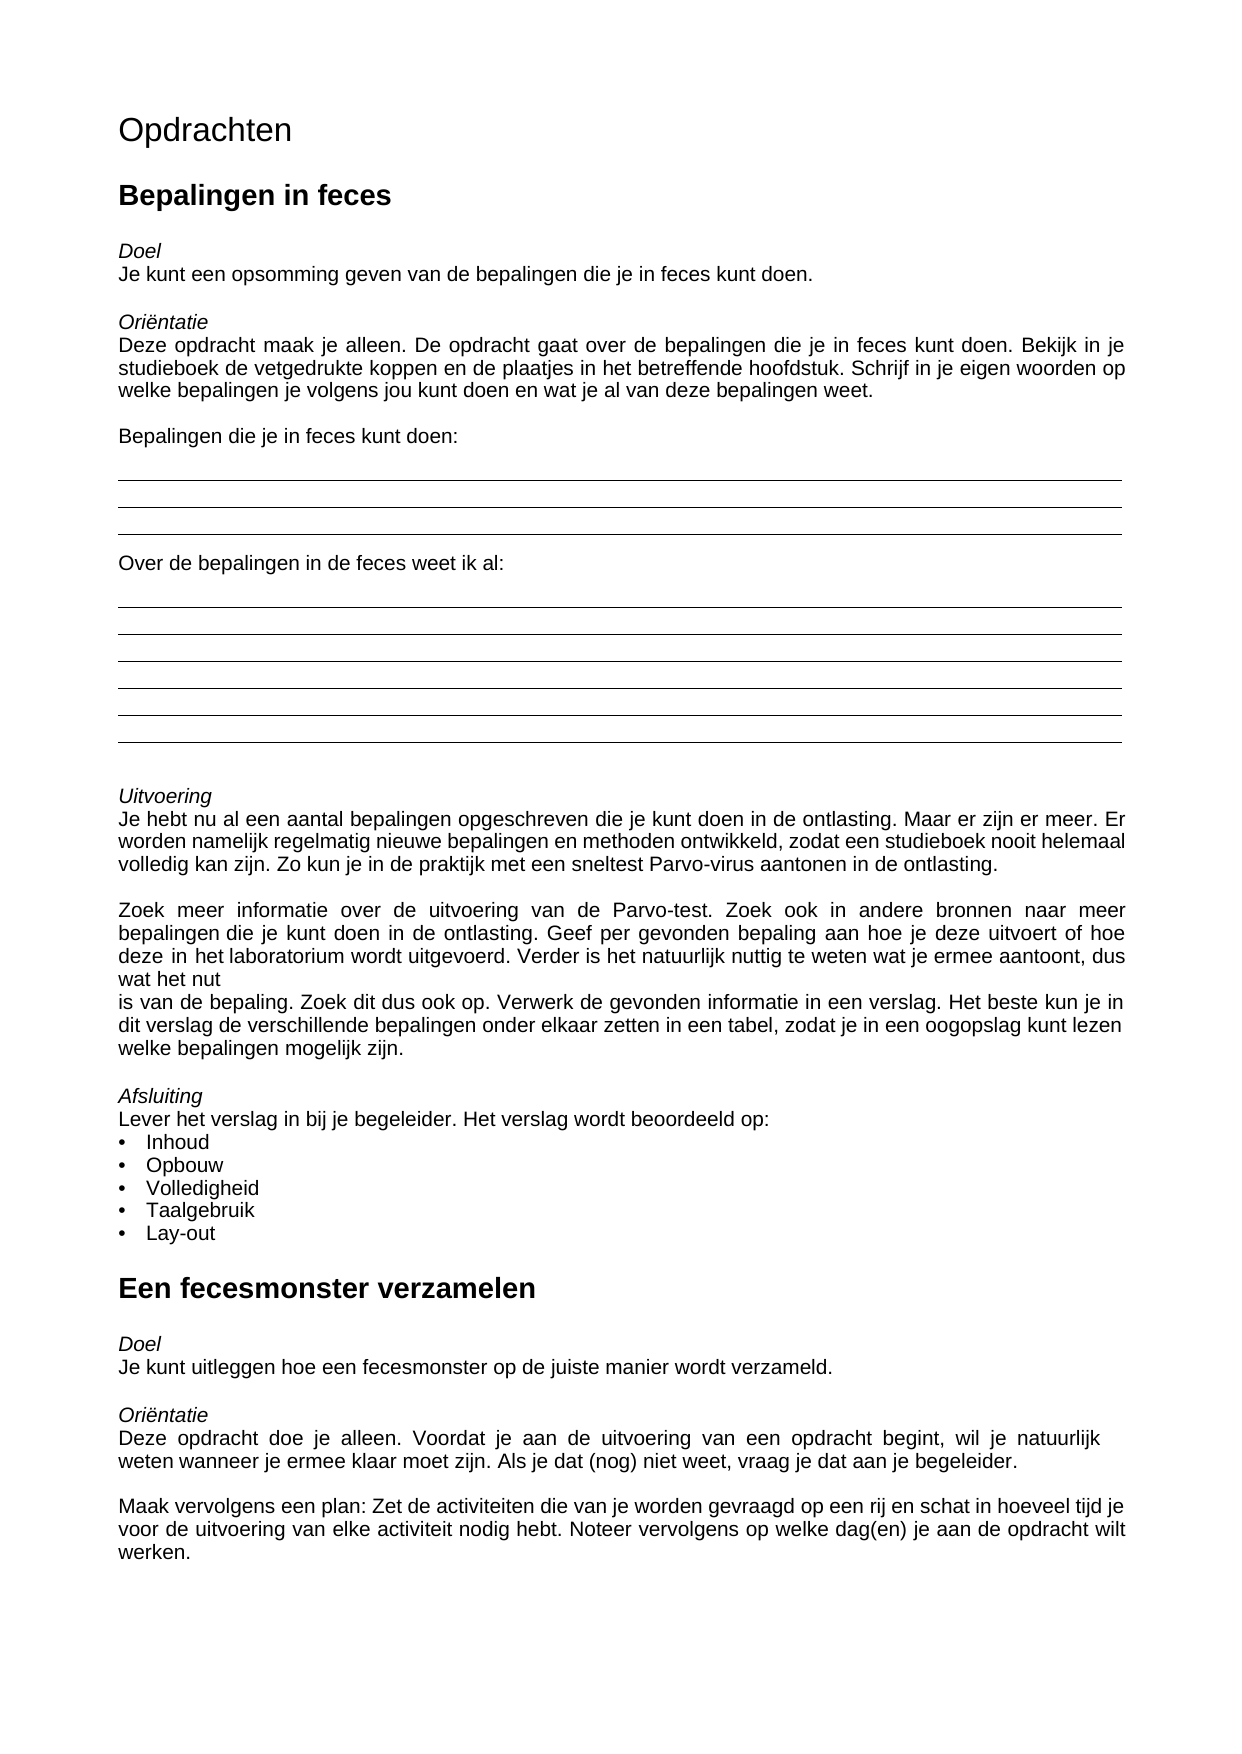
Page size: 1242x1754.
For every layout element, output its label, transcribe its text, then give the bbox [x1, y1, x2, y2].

text Je hebt nu al een aantal bepalingen opgeschreven die je kunt doen in de ontlasting. Maar er zijn er meer. Er worden namelijk regelmatig nieuwe bepalingen en methoden ontwikkeld, zodat een studieboek nooit helemaal volledig kan zijn. Zo kun je in de praktijk met een sneltest Parvo-virus aantonen in de ontlasting. [118, 808, 1126, 876]
text Uitvoering [118, 787, 1137, 808]
text Oriëntatie [118, 310, 1137, 334]
text • Taalgebruik [118, 1199, 1137, 1222]
text Doel [118, 239, 1137, 263]
text Lever het verslag in bij je begeleider. Het verslag wordt beoordeeld op: [118, 1108, 1137, 1131]
text is van de bepaling. Zoek dit dus ook op. Verwerk de gevonden informatie in een verslag. Het beste kun je in [118, 991, 1149, 1014]
text • Volledigheid [118, 1177, 1137, 1199]
text Deze opdracht maak je alleen. De opdracht gaat over de bepalingen die je in feces kunt doen. Bekijk in je studieboek de vetgedrukte koppen en de plaatjes in het betreffende hoofdstuk. Schrijf in je eigen woorden op welke bepalingen je volgens jou kunt doen en wat je al van deze bepalingen weet. [118, 334, 1126, 402]
text • Opbouw [118, 1154, 1137, 1177]
text Bepalingen die je in feces kunt doen: [118, 424, 1137, 448]
text Je kunt uitleggen hoe een fecesmonster op de juiste manier wordt verzameld. [118, 1356, 1137, 1379]
text • Lay-out [118, 1222, 1137, 1245]
text Bepalingen in feces [118, 178, 1137, 211]
text Een fecesmonster verzamelen [118, 1271, 1137, 1304]
text Afsluiting [118, 1084, 1137, 1108]
text Oriëntatie [118, 1403, 1137, 1427]
text Zoek meer informatie over de uitvoering van de Parvo-test. Zoek ook in andere bronnen naar meer bepalingen die je kunt doen in de ontlasting. Geef per gevonden bepaling aan hoe je deze uitvoert of hoe deze in het laboratorium wordt uitgevoerd. Verder is het natuurlijk nuttig te weten wat je ermee aantoont, dus wat het nut [118, 899, 1126, 991]
text • Inhoud [118, 1131, 1137, 1154]
text Deze opdracht doe je alleen. Voordat je aan de uitvoering van een opdracht begint, wil je natuurlijk weten wanneer je ermee klaar moet zijn. Als je dat (nog) niet weet, vraag je dat aan je begeleider. [118, 1427, 1149, 1473]
text Doel [118, 1332, 1137, 1356]
text Maak vervolgens een plan: Zet de activiteiten die van je worden gevraagd op een rij en schat in hoeveel tijd je voor de uitvoering van elke activiteit nodig hebt. Noteer vervolgens op welke dag(en) je aan de opdracht wilt werken. [118, 1496, 1126, 1564]
text Je kunt een opsomming geven van de bepalingen die je in feces kunt doen. [118, 263, 1137, 286]
text dit verslag de verschillende bepalingen onder elkaar zetten in een tabel, zodat je in een oogopslag kunt lezen welke bepalingen mogelijk zijn. [118, 1014, 1149, 1060]
text Over de bepalingen in de feces weet ik al: [118, 554, 1137, 575]
text Opdrachten [118, 110, 1137, 149]
